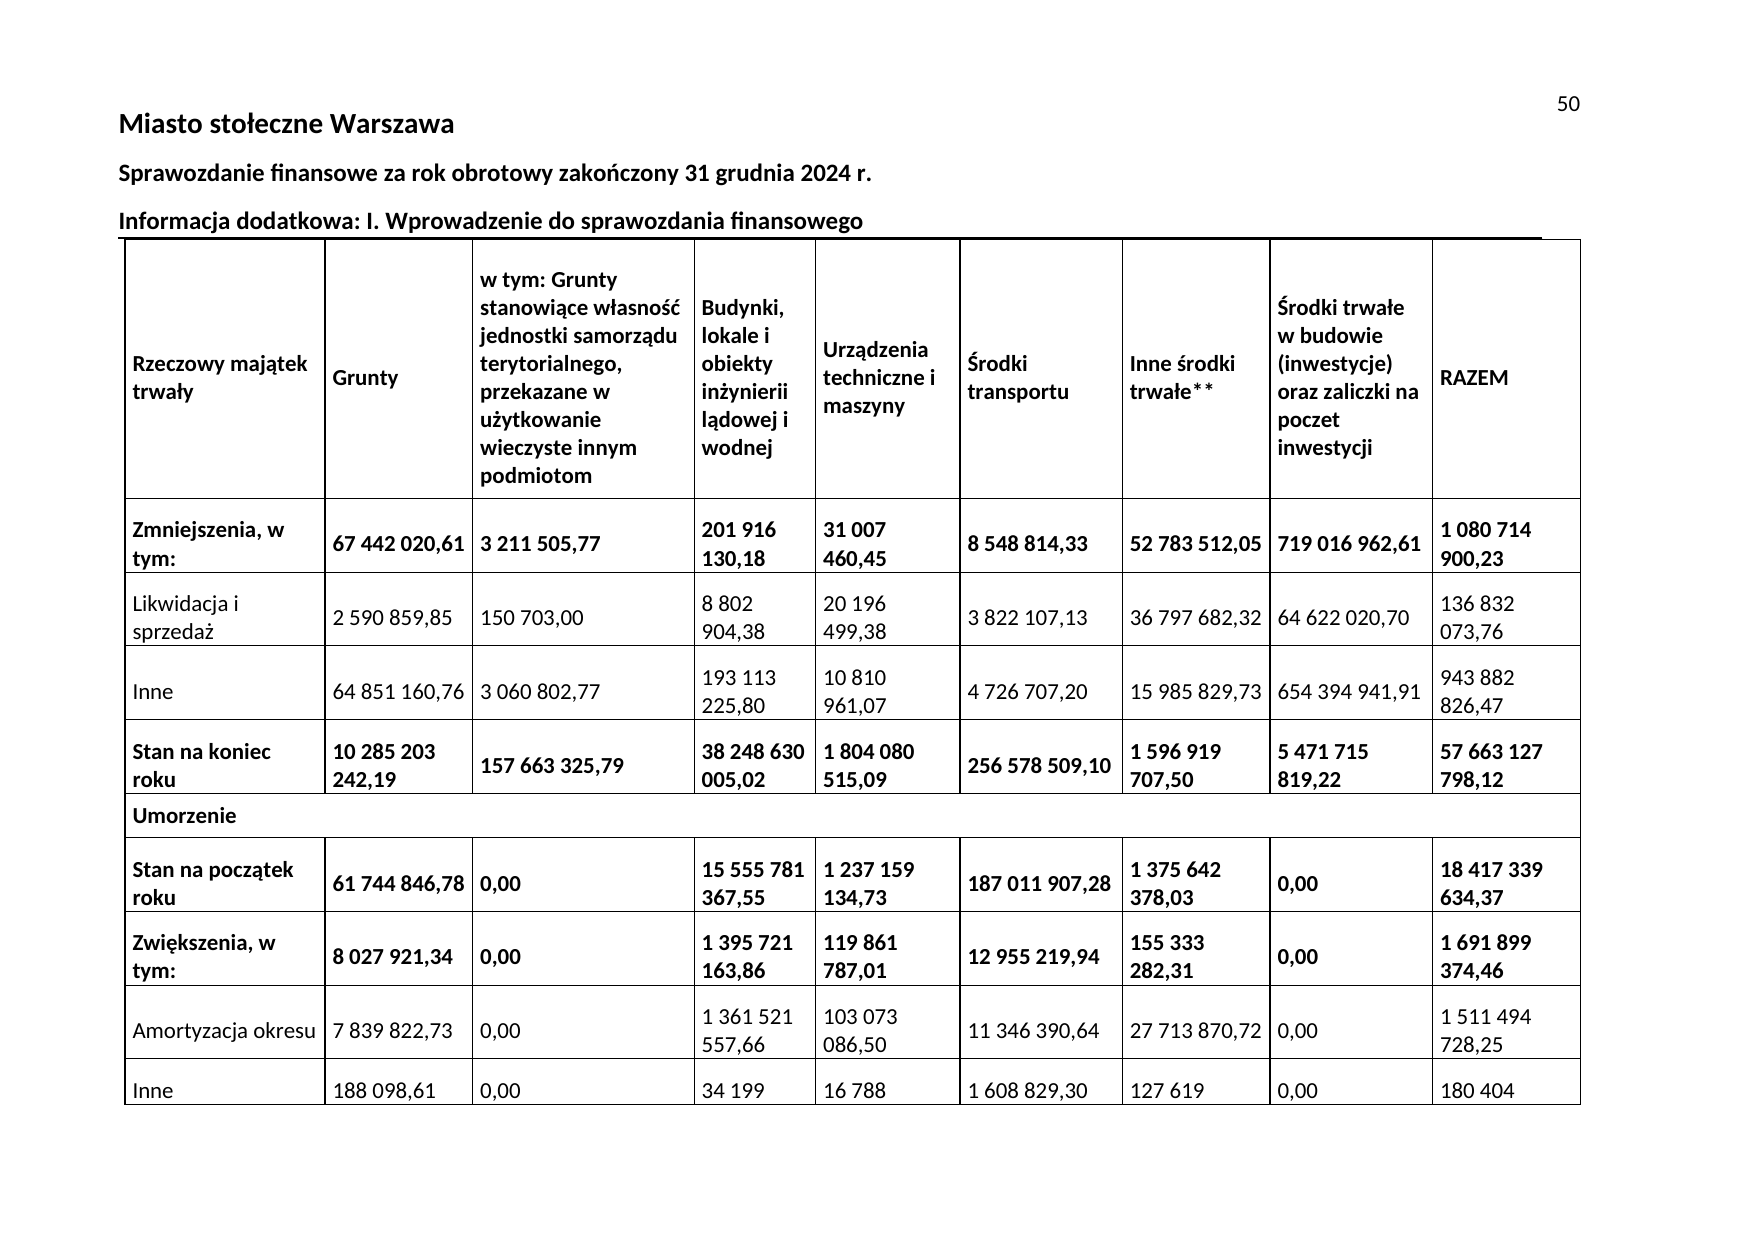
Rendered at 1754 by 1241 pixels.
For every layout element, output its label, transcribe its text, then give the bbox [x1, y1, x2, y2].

table_header Środki trwałe w budowie (inwestycje) oraz zaliczki na poczet inwestycji [1271, 240, 1432, 498]
table_cell Inne [126, 1059, 324, 1104]
table_cell 256 578 509,10 [961, 720, 1122, 793]
table_cell 61 744 846,78 [326, 838, 472, 911]
table_cell 1 375 642 378,03 [1123, 838, 1269, 911]
table_cell Zmniejszenia, w tym: [126, 499, 324, 572]
table_cell 0,00 [473, 838, 694, 911]
table_cell 1 691 899 374,46 [1433, 912, 1580, 984]
table_cell 1 237 159 134,73 [816, 838, 959, 911]
table_cell 0,00 [1271, 1059, 1432, 1104]
table_cell 7 839 822,73 [326, 986, 472, 1058]
table_cell 1 395 721 163,86 [695, 912, 815, 984]
table_cell 201 916 130,18 [695, 499, 815, 572]
table_cell 1 361 521 557,66 [695, 986, 815, 1058]
table_cell 10 285 203 242,19 [326, 720, 472, 793]
table_cell 1 511 494 728,25 [1433, 986, 1580, 1058]
table_cell Umorzenie [126, 794, 1580, 837]
table_cell 150 703,00 [473, 573, 694, 645]
table_cell 0,00 [473, 912, 694, 984]
table_cell Likwidacja i sprzedaż [126, 573, 324, 645]
table_cell 27 713 870,72 [1123, 986, 1269, 1058]
table_cell 57 663 127 798,12 [1433, 720, 1580, 793]
table_cell 0,00 [1271, 986, 1432, 1058]
table_cell 136 832 073,76 [1433, 573, 1580, 645]
table_cell 3 211 505,77 [473, 499, 694, 572]
table_cell Stan na początek roku [126, 838, 324, 911]
table_cell 16 788 700,51 [816, 1059, 959, 1104]
table_cell 119 861 787,01 [816, 912, 959, 984]
table_cell 193 113 225,80 [695, 646, 815, 719]
table_cell 1 080 714 900,23 [1433, 499, 1580, 572]
table_cell 31 007 460,45 [816, 499, 959, 572]
table_cell 8 027 921,34 [326, 912, 472, 984]
table_cell 36 797 682,32 [1123, 573, 1269, 645]
table_cell 67 442 020,61 [326, 499, 472, 572]
table_cell 719 016 962,61 [1271, 499, 1432, 572]
table_cell 188 098,61 [326, 1059, 472, 1104]
table_cell 157 663 325,79 [473, 720, 694, 793]
table_cell 52 783 512,05 [1123, 499, 1269, 572]
table_cell Inne [126, 646, 324, 719]
table_cell 943 882 826,47 [1433, 646, 1580, 719]
table_cell 11 346 390,64 [961, 986, 1122, 1058]
table_cell 10 810 961,07 [816, 646, 959, 719]
table_cell 127 619 411,59 [1123, 1059, 1269, 1104]
table_cell 18 417 339 634,37 [1433, 838, 1580, 911]
table_cell 187 011 907,28 [961, 838, 1122, 911]
table_cell Stan na koniec roku [126, 720, 324, 793]
table_cell 4 726 707,20 [961, 646, 1122, 719]
table_cell 15 555 781 367,55 [695, 838, 815, 911]
table_cell 0,00 [473, 1059, 694, 1104]
table_cell 8 548 814,33 [961, 499, 1122, 572]
table_cell 2 590 859,85 [326, 573, 472, 645]
table_header w tym: Grunty stanowiące własność jednostki samorządu terytorialnego, przekazane w użytkowanie wieczyste innym podmiotom [473, 240, 694, 498]
table_cell 38 248 630 005,02 [695, 720, 815, 793]
table_cell 180 404 646,21 [1433, 1059, 1580, 1104]
table_cell 1 804 080 515,09 [816, 720, 959, 793]
table_header Inne środki trwałe** [1123, 240, 1269, 498]
table_cell Zwiększenia, w tym: [126, 912, 324, 984]
table_cell 654 394 941,91 [1271, 646, 1432, 719]
table_cell 12 955 219,94 [961, 912, 1122, 984]
table_cell 3 060 802,77 [473, 646, 694, 719]
table_cell 3 822 107,13 [961, 573, 1122, 645]
table_cell 0,00 [1271, 912, 1432, 984]
table_cell 155 333 282,31 [1123, 912, 1269, 984]
table_cell 0,00 [473, 986, 694, 1058]
table_header Urządzenia techniczne i maszyny [816, 240, 959, 498]
table_cell 1 608 829,30 [961, 1059, 1122, 1104]
table_cell 64 851 160,76 [326, 646, 472, 719]
table_cell 0,00 [1271, 838, 1432, 911]
table_header RAZEM [1433, 240, 1580, 498]
table_cell 20 196 499,38 [816, 573, 959, 645]
table_cell 64 622 020,70 [1271, 573, 1432, 645]
table_cell 34 199 606,20 [695, 1059, 815, 1104]
table_header Rzeczowy majątek trwały [126, 240, 324, 498]
table_cell 1 596 919 707,50 [1123, 720, 1269, 793]
table_cell 8 802 904,38 [695, 573, 815, 645]
table_cell 103 073 086,50 [816, 986, 959, 1058]
table_cell 15 985 829,73 [1123, 646, 1269, 719]
table_header Grunty [326, 240, 472, 498]
table_header Środki transportu [961, 240, 1122, 498]
table_header Budynki, lokale i obiekty inżynierii lądowej i wodnej [695, 240, 815, 498]
table_cell Amortyzacja okresu [126, 986, 324, 1058]
table_cell 5 471 715 819,22 [1271, 720, 1432, 793]
